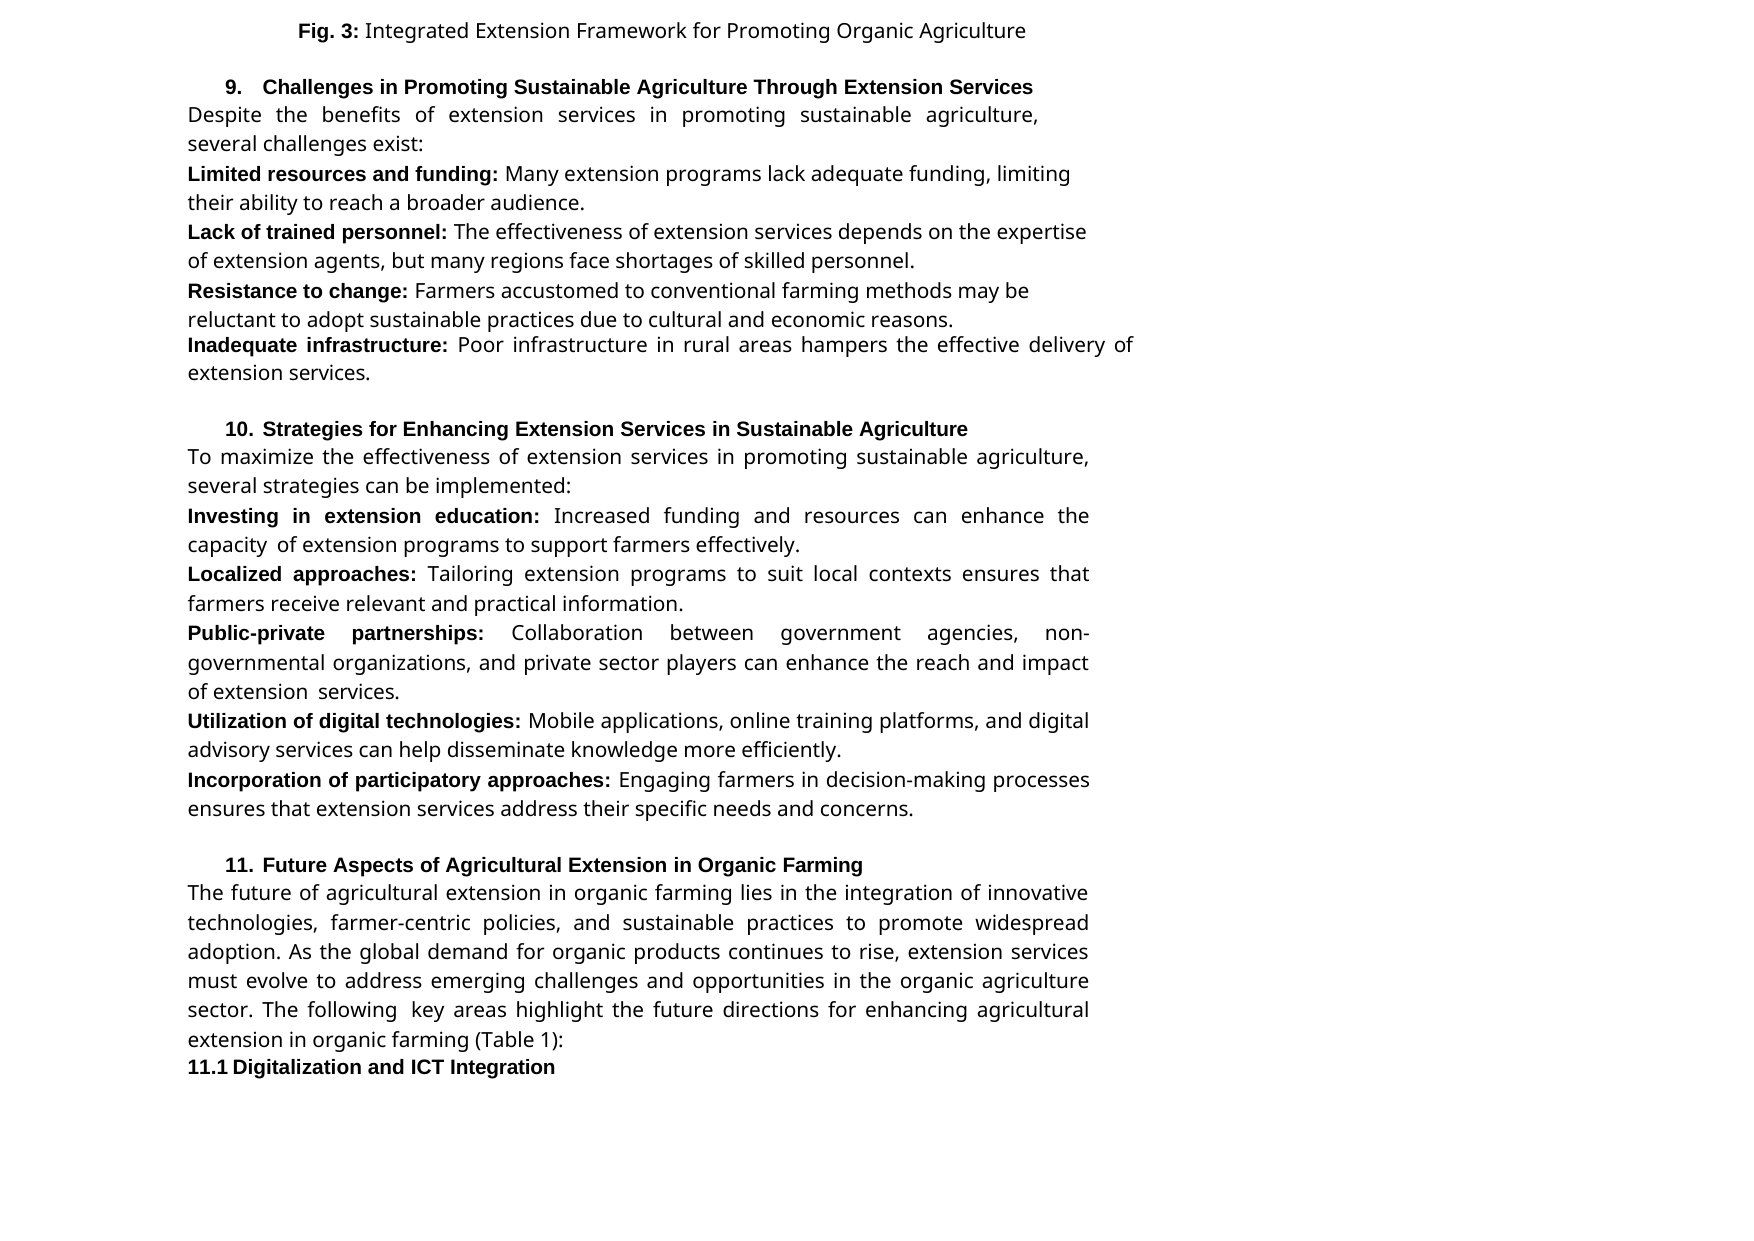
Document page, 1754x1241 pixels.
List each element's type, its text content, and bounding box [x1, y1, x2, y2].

text Utilization of digital technologies: Mobile applications, online training platforms, and digital advisory services can help disseminate knowledge more efficiently. [187, 706, 1090, 764]
text Fig. 3: Integrated Extension Framework for Promoting Organic Agriculture [298, 16, 1503, 44]
subtitle Challenges in Promoting Sustainable Agriculture Through Extension Services [225, 75, 1503, 99]
text Investing in extension education: Increased funding and resources can enhance the capacity of extension programs to support farmers effectively. [187, 501, 1090, 559]
text Public-private partnerships: Collaboration between government agencies, non-governmental organizations, and private sector players can enhance the reach and impact of extension services. [187, 618, 1090, 705]
text To maximize the effectiveness of extension services in promoting sustainable agriculture, several strategies can be implemented: [187, 442, 1090, 500]
text Inadequate infrastructure: Poor infrastructure in rural areas hampers the effective delivery of [187, 334, 1503, 357]
text Limited resources and funding: Many extension programs lack adequate funding, limiting their ability to reach a broader audience. [187, 159, 1091, 216]
text Resistance to change: Farmers accustomed to conventional farming methods may be reluctant to adopt sustainable practices due to cultural and economic reasons. [187, 276, 1091, 334]
text The future of agricultural extension in organic farming lies in the integration of innovative technologies, farmer-centric policies, and sustainable practices to promote widespread adoption. As the global demand for organic products continues to rise, extension services must evolve to address emerging challenges and opportunities in the organic agriculture sector. The following key areas highlight the future directions for enhancing agricultural extension in organic farming (Table 1): [187, 878, 1090, 1053]
subtitle Strategies for Enhancing Extension Services in Sustainable Agriculture [225, 417, 1503, 441]
text extension services. [187, 358, 1503, 387]
subtitle Future Aspects of Agricultural Extension in Organic Farming [225, 853, 1503, 877]
text Despite the benefits of extension services in promoting sustainable agriculture, several challenges exist: [187, 100, 1091, 158]
text Localized approaches: Tailoring extension programs to suit local contexts ensures that farmers receive relevant and practical information. [187, 559, 1090, 617]
text Incorporation of participatory approaches: Engaging farmers in decision-making processes ensures that extension services address their specific needs and concerns. [187, 765, 1090, 823]
text Lack of trained personnel: The effectiveness of extension services depends on the expertise of extension agents, but many regions face shortages of skilled personnel. [187, 217, 1091, 275]
subtitle Digitalization and ICT Integration [187, 1054, 1503, 1078]
